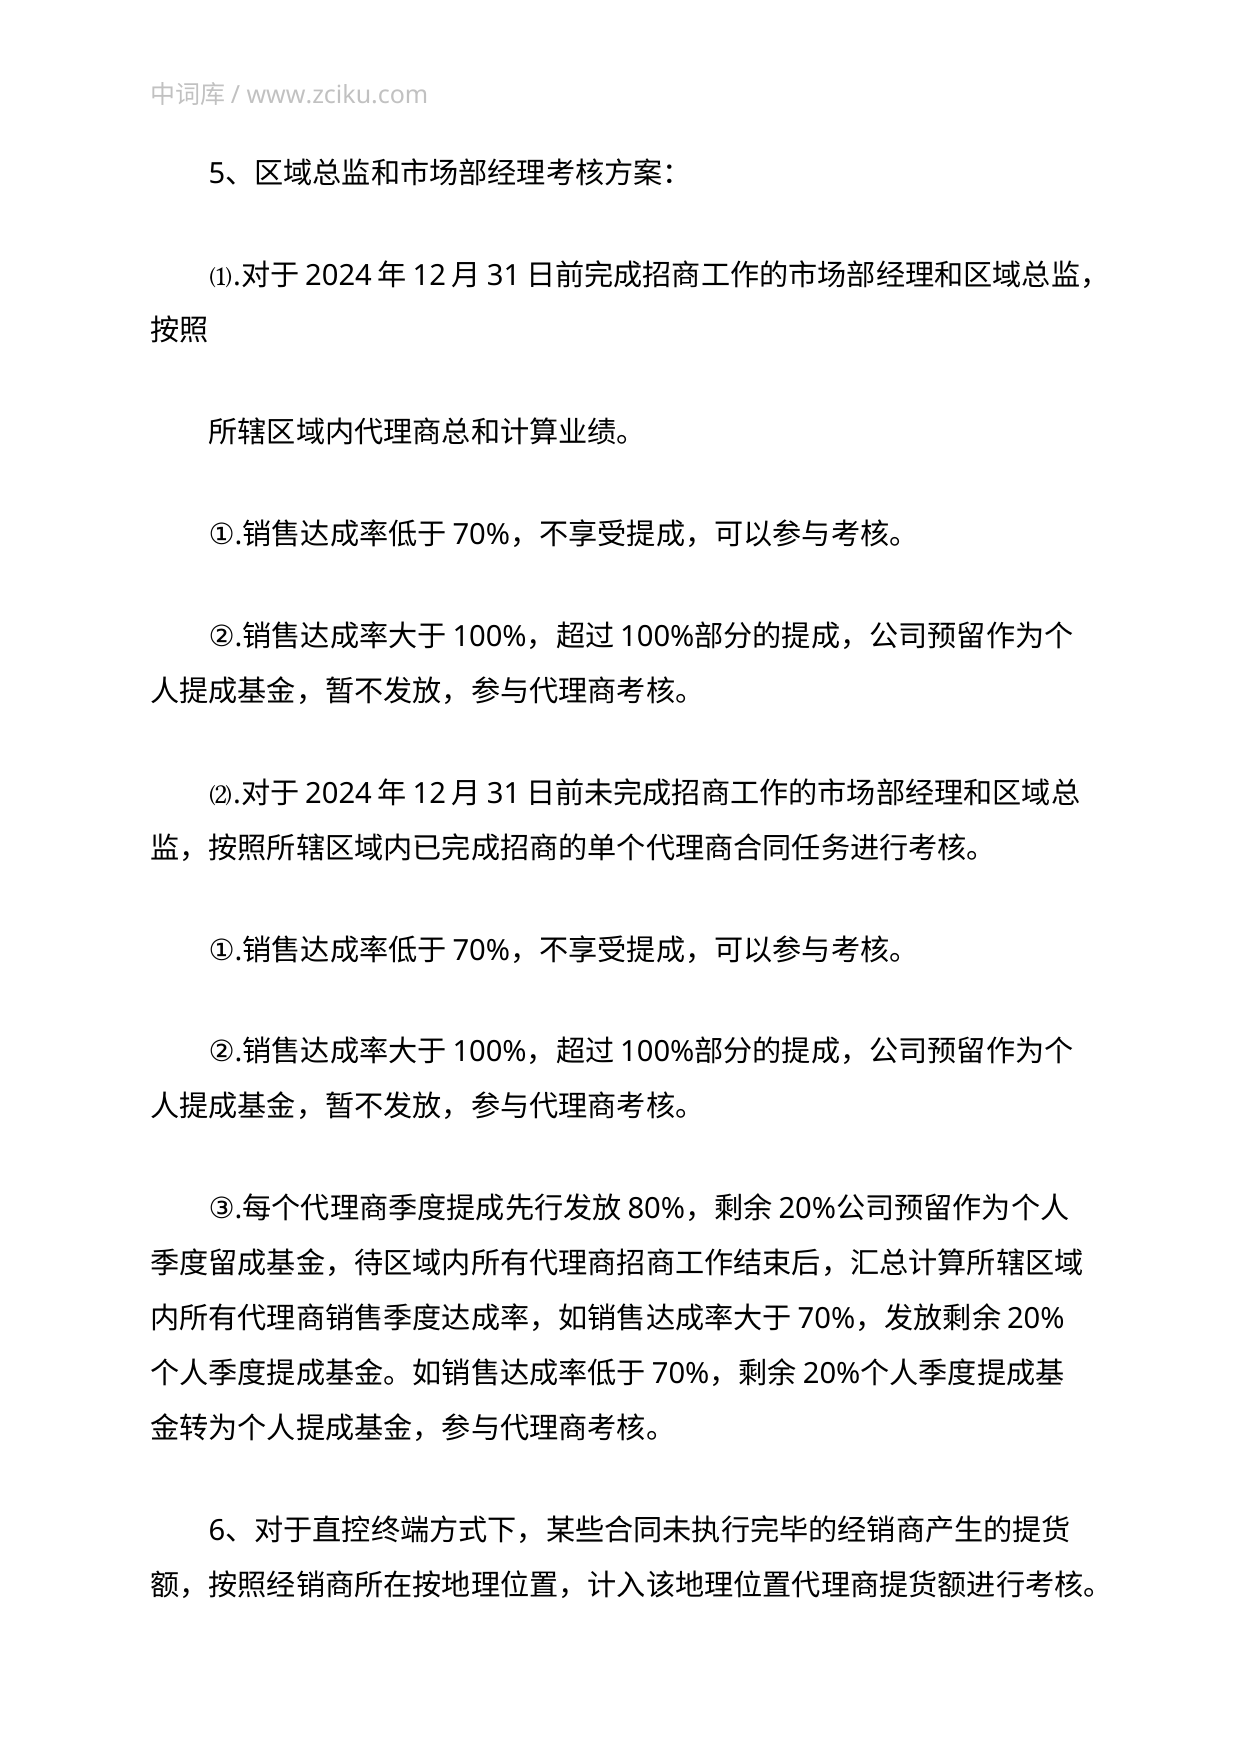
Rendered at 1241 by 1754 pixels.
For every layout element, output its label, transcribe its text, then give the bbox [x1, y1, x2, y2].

text 6、对于直控终端方式下，某些合同未执行完毕的经销商产生的提货额，按照经销商所在按地理位置，计入该地理位置代理商提货额进行考核。 [150, 1506, 1090, 1604]
text 所辖区域内代理商总和计算业绩。 [150, 409, 1090, 451]
text ③.每个代理商季度提成先行发放80%，剩余20%公司预留作为个人季度留成基金，待区域内所有代理商招商工作结束后，汇总计算所辖区域内所有代理商销售季度达成率，如销售达成率大于70%，发放剩余20%个人季度提成基金。如销售达成率低于70%，剩余20%个人季度提成基金转为个人提成基金，参与代理商考核。 [150, 1185, 1090, 1447]
text 5、区域总监和市场部经理考核方案： [150, 150, 1090, 192]
text ⑴.对于2024年12月31日前完成招商工作的市场部经理和区域总监，按照 [150, 252, 1090, 349]
text ②.销售达成率大于100%，超过100%部分的提成，公司预留作为个人提成基金，暂不发放，参与代理商考核。 [150, 612, 1090, 710]
text ②.销售达成率大于100%，超过100%部分的提成，公司预留作为个人提成基金，暂不发放，参与代理商考核。 [150, 1028, 1090, 1125]
text ①.销售达成率低于70%，不享受提成，可以参与考核。 [150, 511, 1090, 553]
text ⑵.对于2024年12月31日前未完成招商工作的市场部经理和区域总监，按照所辖区域内已完成招商的单个代理商合同任务进行考核。 [150, 769, 1090, 867]
text ①.销售达成率低于70%，不享受提成，可以参与考核。 [150, 926, 1090, 968]
